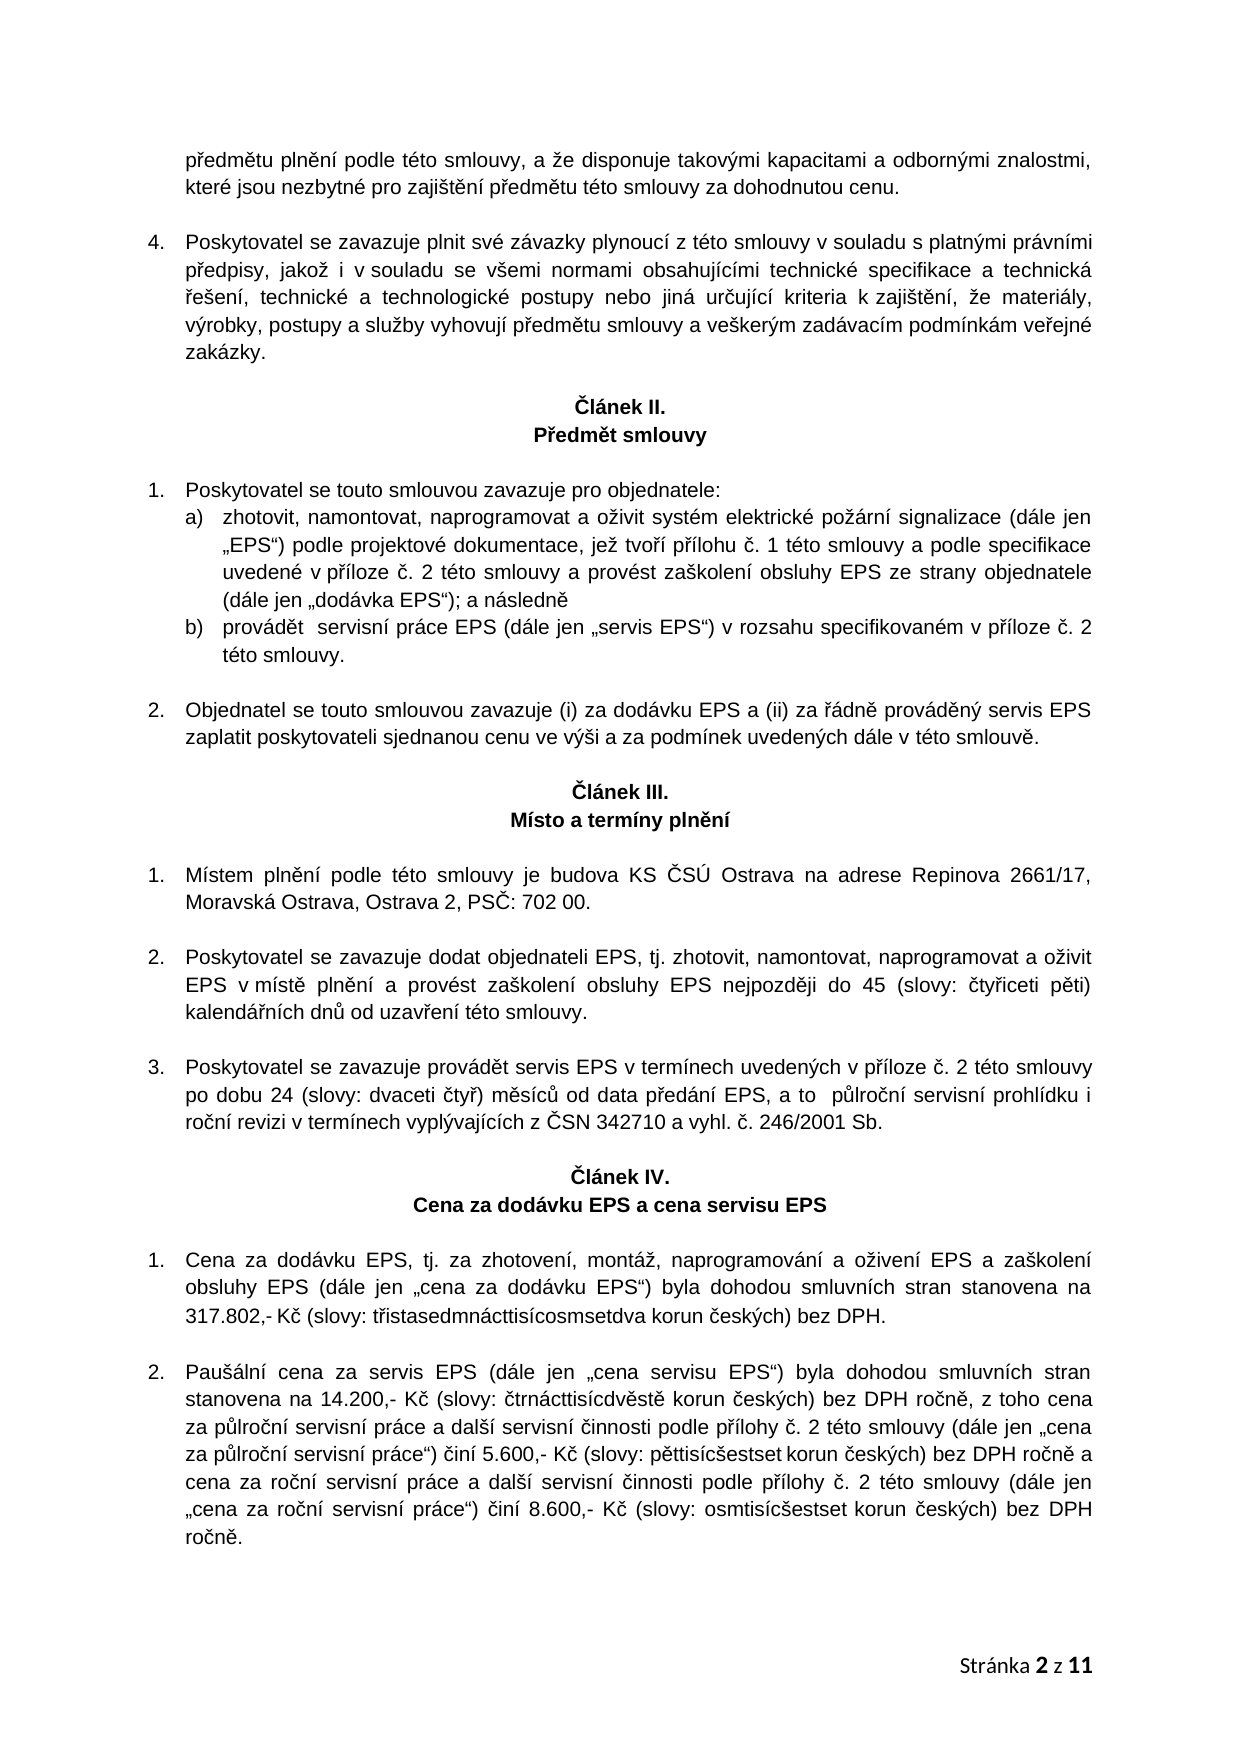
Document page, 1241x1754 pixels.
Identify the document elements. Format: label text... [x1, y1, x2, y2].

list zhotovit, namontovat, naprogramovat a oživit systém elektrické požární signalizace (dále jen „EPS“) podle projektové dokumentace, jež tvoří přílohu č. 1 této smlouvy a podle specifikace uvedené v příloze č. 2 této smlouvy a provést zaškolení obsluhy EPS ze strany objednatele (dále jen „dodávka EPS“); a následně [185, 505, 1093, 612]
list Místem plnění podle této smlouvy je budova KS ČSÚ Ostrava na adrese Repinova 2661/17, Moravská Ostrava, Ostrava 2, PSČ: 702 00. [148, 863, 1093, 914]
text Předmět smlouvy [148, 423, 1093, 447]
text Článek IV. [148, 1165, 1093, 1189]
list Poskytovatel se zavazuje dodat objednateli EPS, tj. zhotovit, namontovat, naprogramovat a oživit EPS v místě plnění a provést zaškolení obsluhy EPS nejpozději do 45 (slovy: čtyřiceti pěti) kalendářních dnů od uzavření této smlouvy. [148, 945, 1093, 1024]
list Objednatel se touto smlouvou zavazuje (i) za dodávku EPS a (ii) za řádně prováděný servis EPS zaplatit poskytovateli sjednanou cenu ve výši a za podmínek uvedených dále v této smlouvě. [148, 698, 1093, 749]
text Cena za dodávku EPS a cena servisu EPS [148, 1193, 1093, 1217]
list Cena za dodávku EPS, tj. za zhotovení, montáž, naprogramování a oživení EPS a zaškolení obsluhy EPS (dále jen „cena za dodávku EPS“) byla dohodou smluvních stran stanovena na 317.802,- Kč (slovy: třistasedmnácttisícosmsetdva korun českých) bez DPH. [148, 1248, 1093, 1328]
text Článek II. [148, 395, 1093, 419]
list Poskytovatel se touto smlouvou zavazuje pro objednatele: [148, 478, 1093, 502]
text předmětu plnění podle této smlouvy, a že disponuje takovými kapacitami a odbornými znalostmi, které jsou nezbytné pro zajištění předmětu této smlouvy za dohodnutou cenu. [185, 148, 1093, 199]
text Místo a termíny plnění [148, 808, 1093, 832]
list Poskytovatel se zavazuje provádět servis EPS v termínech uvedených v příloze č. 2 této smlouvy po dobu 24 (slovy: dvaceti čtyř) měsíců od data předání EPS, a to půlroční servisní prohlídku i roční revizi v termínech vyplývajících z ČSN 342710 a vyhl. č. 246/2001 Sb. [148, 1055, 1093, 1134]
list Poskytovatel se zavazuje plnit své závazky plynoucí z této smlouvy v souladu s platnými právními předpisy, jakož i v souladu se všemi normami obsahujícími technické specifikace a technická řešení, technické a technologické postupy nebo jiná určující kriteria k zajištění, že materiály, výrobky, postupy a služby vyhovují předmětu smlouvy a veškerým zadávacím podmínkám veřejné zakázky. [148, 230, 1093, 364]
list Paušální cena za servis EPS (dále jen „cena servisu EPS“) byla dohodou smluvních stran stanovena na 14.200,- Kč (slovy: čtrnácttisícdvěstě korun českých) bez DPH ročně, z toho cena za půlroční servisní práce a další servisní činnosti podle přílohy č. 2 této smlouvy (dále jen „cena za půlroční servisní práce“) činí 5.600,- Kč (slovy: pěttisícšestset korun českých) bez DPH ročně a cena za roční servisní práce a další servisní činnosti podle přílohy č. 2 této smlouvy (dále jen „cena za roční servisní práce“) činí 8.600,- Kč (slovy: osmtisícšestset korun českých) bez DPH ročně. [148, 1359, 1093, 1548]
text Článek III. [148, 780, 1093, 804]
list provádět servisní práce EPS (dále jen „servis EPS“) v rozsahu specifikovaném v příloze č. 2 této smlouvy. [185, 615, 1093, 667]
